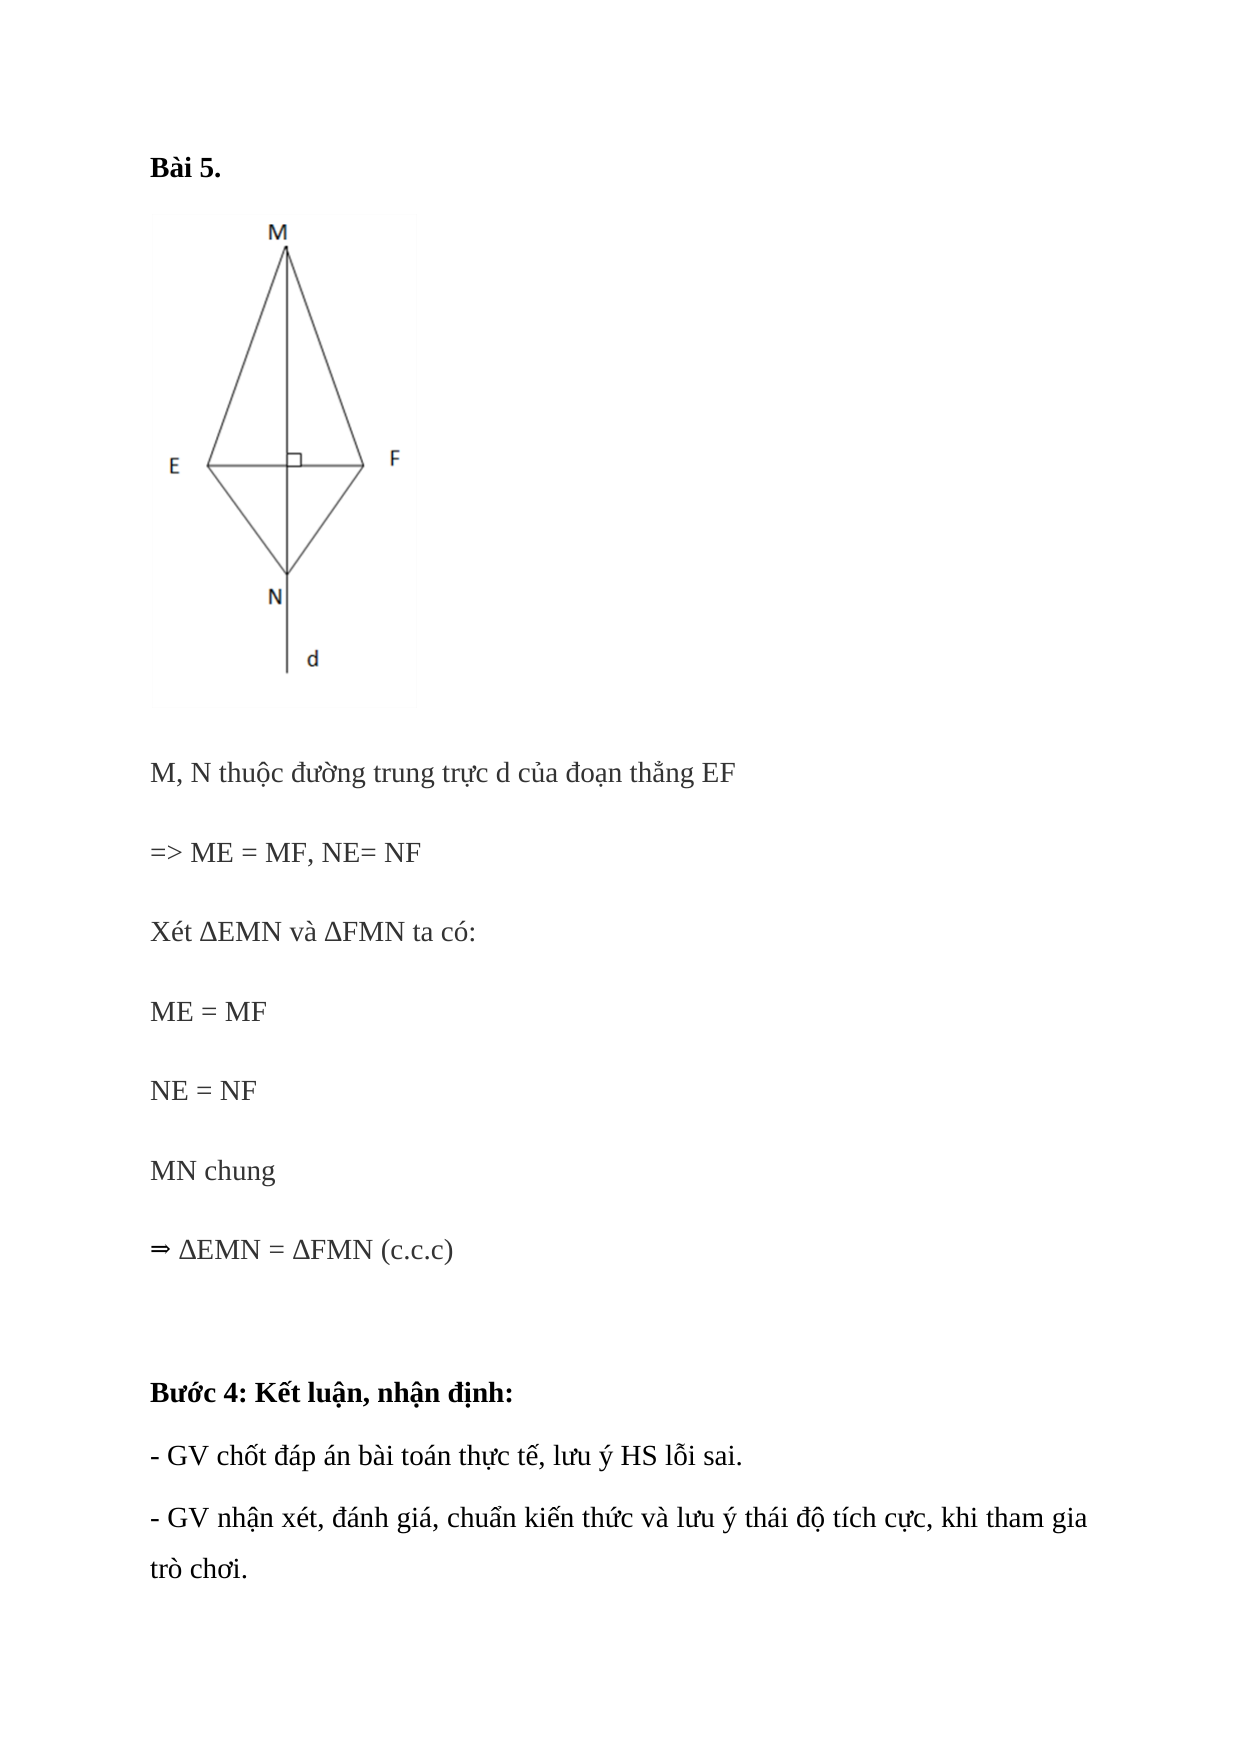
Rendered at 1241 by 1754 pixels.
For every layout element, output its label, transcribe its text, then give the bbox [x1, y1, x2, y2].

text NE = NF [150, 1073, 1090, 1107]
text ME = MF [150, 994, 1090, 1028]
text M, N thuộc đường trung trực d của đoạn thẳng EF [150, 756, 1090, 789]
text - GV nhận xét, đánh giá, chuẩn kiến thức và lưu ý thái độ tích cực, khi tham gia trò chơi. [150, 1500, 1090, 1584]
picture [150, 212, 419, 710]
text ∆EMN = ∆FMN (c.c.c) [150, 1232, 1090, 1266]
text MN chung [150, 1153, 1090, 1187]
text Xét ∆EMN và ∆FMN ta có: [150, 914, 1090, 948]
text Bài 5. [150, 150, 1090, 183]
text - GV chốt đáp án bài toán thực tế, lưu ý HS lỗi sai. [150, 1438, 1090, 1471]
text => ME = MF, NE= NF [150, 835, 1090, 869]
text Bước 4: Kết luận, nhận định: [150, 1375, 1090, 1408]
